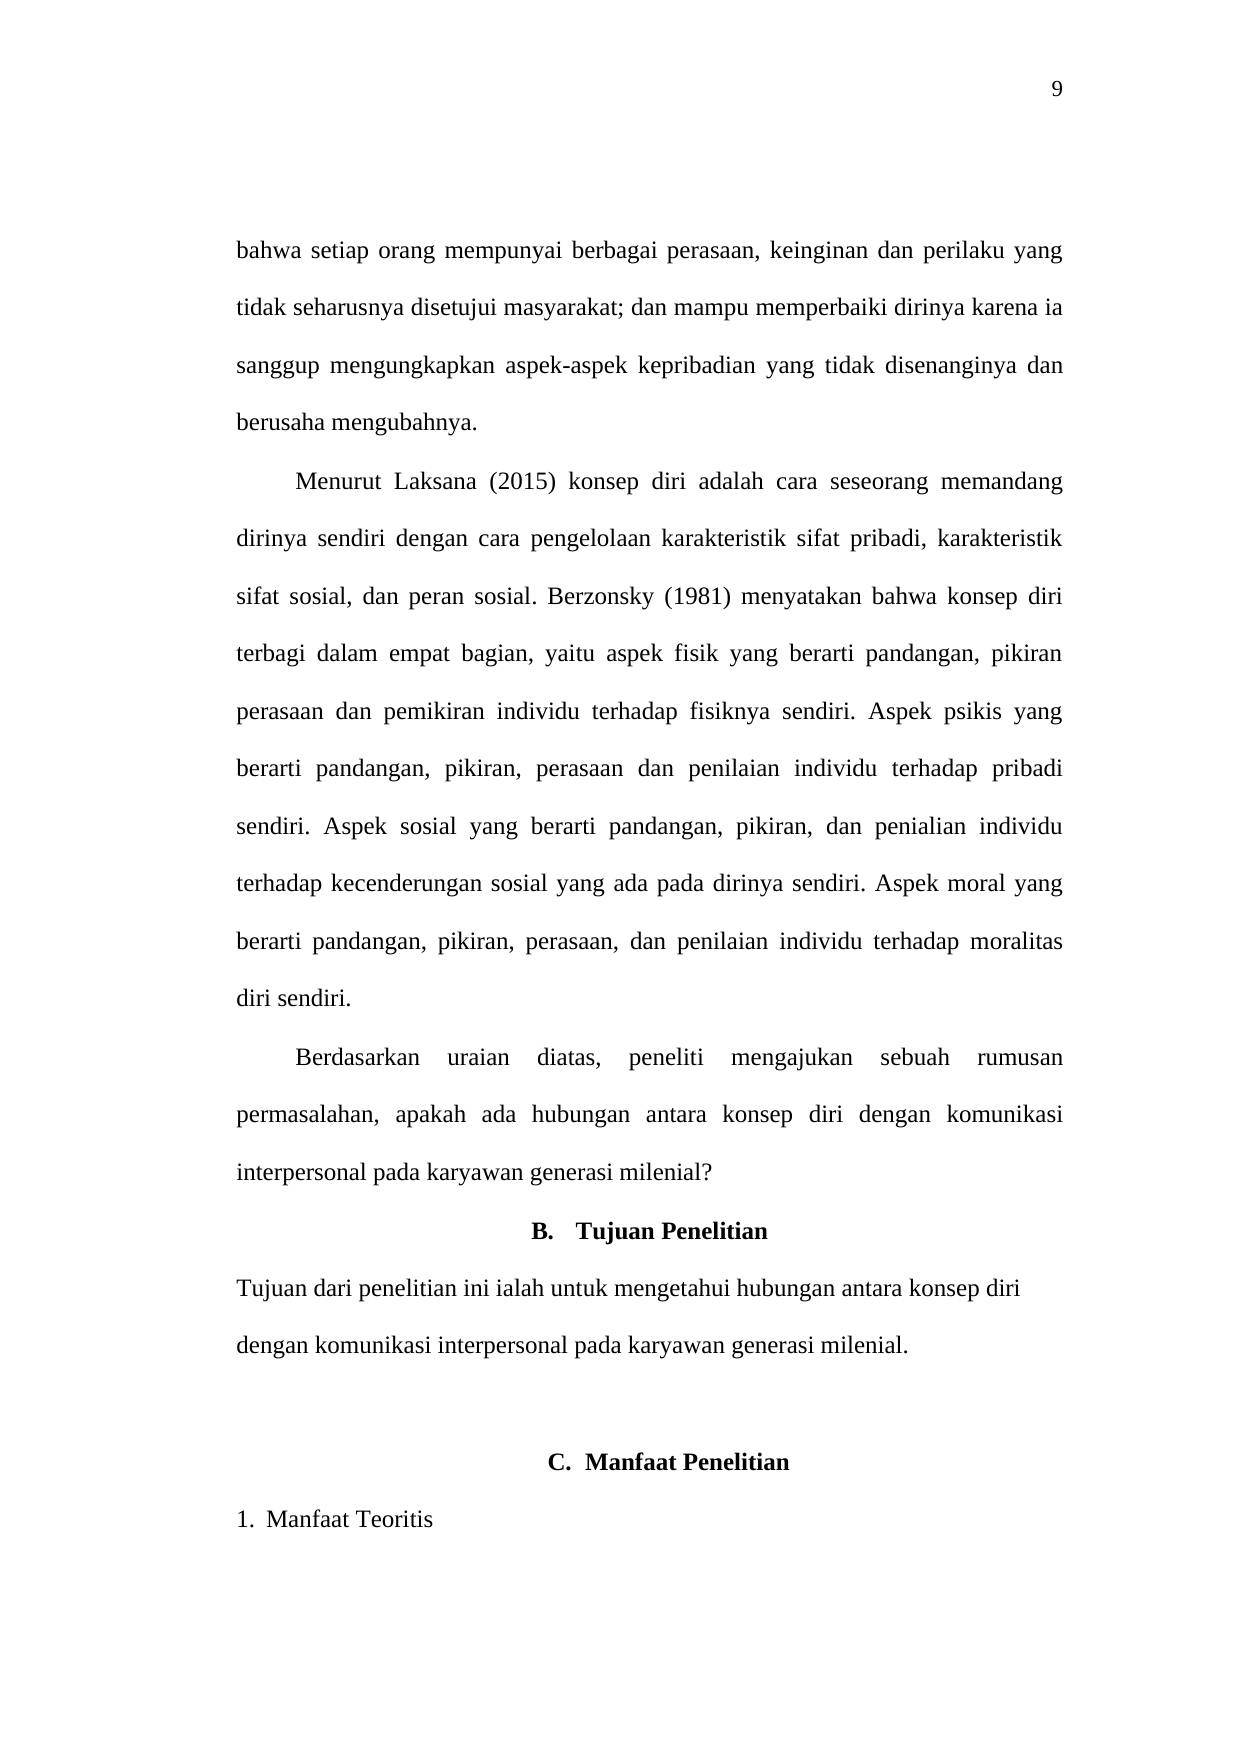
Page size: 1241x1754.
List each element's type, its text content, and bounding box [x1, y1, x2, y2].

text Berdasarkan uraian diatas, peneliti mengajukan sebuah rumusan permasalahan, apakah ada hubungan antara konsep diri dengan komunikasi interpersonal pada karyawan generasi milenial? [236, 1042, 1063, 1186]
text bahwa setiap orang mempunyai berbagai perasaan, keinginan dan perilaku yang tidak seharusnya disetujui masyarakat; dan mampu memperbaiki dirinya karena ia sanggup mengungkapkan aspek-aspek kepribadian yang tidak disenanginya dan berusaha mengubahnya. [236, 235, 1063, 436]
subtitle Manfaat Penelitian [547, 1447, 1076, 1476]
text Menurut Laksana (2015) konsep diri adalah cara seseorang memandang dirinya sendiri dengan cara pengelolaan karakteristik sifat pribadi, karakteristik sifat sosial, dan peran sosial. Berzonsky (1981) menyatakan bahwa konsep diri terbagi dalam empat bagian, yaitu aspek fisik yang berarti pandangan, pikiran perasaan dan pemikiran individu terhadap fisiknya sendiri. Aspek psikis yang berarti pandangan, pikiran, perasaan dan penilaian individu terhadap pribadi sendiri. Aspek sosial yang berarti pandangan, pikiran, dan penialian individu terhadap kecenderungan sosial yang ada pada dirinya sendiri. Aspek moral yang berarti pandangan, pikiran, perasaan, dan penilaian individu terhadap moralitas diri sendiri. [236, 466, 1063, 1012]
list Manfaat Teoritis [236, 1504, 1076, 1533]
text Tujuan dari penelitian ini ialah untuk mengetahui hubungan antara konsep diri dengan komunikasi interpersonal pada karyawan generasi milenial. [236, 1273, 1076, 1359]
subtitle Tujuan Penelitian [531, 1216, 1076, 1244]
